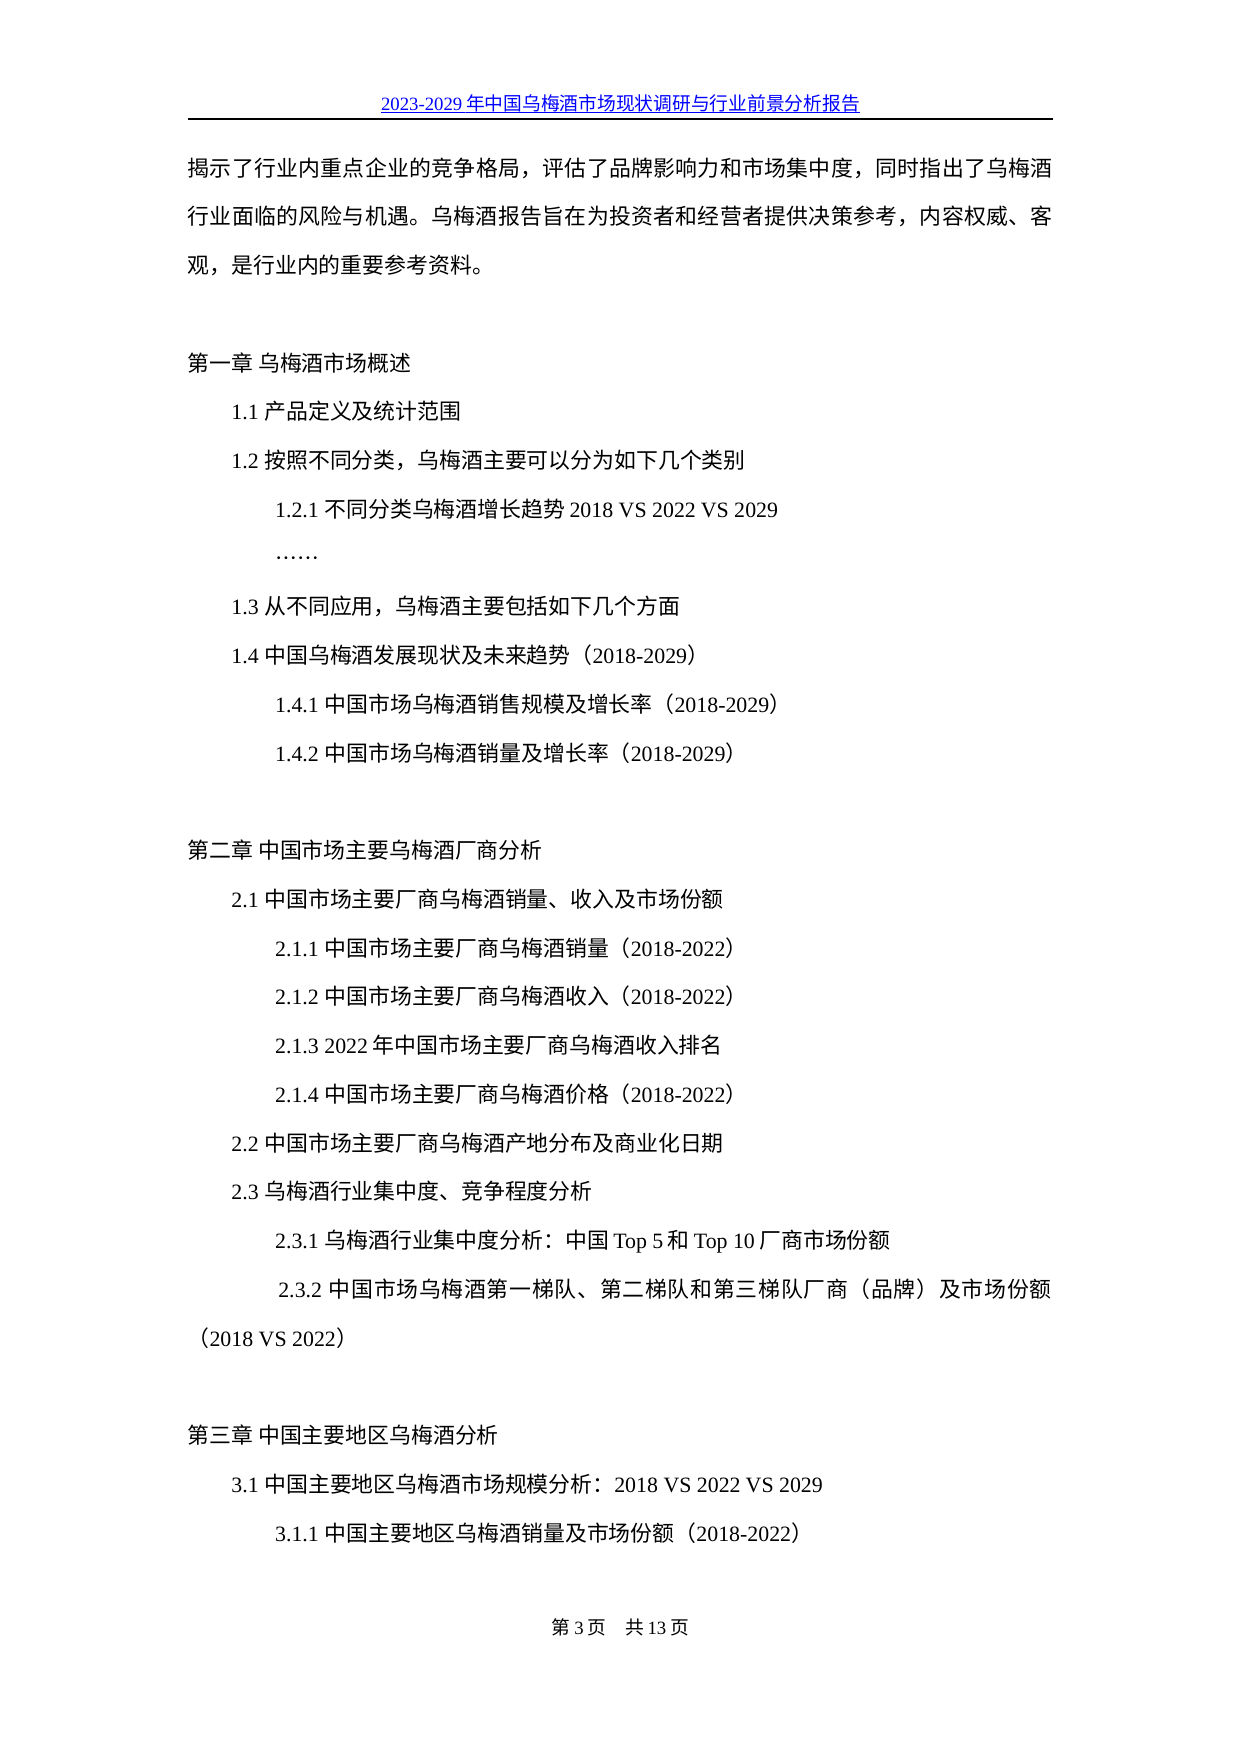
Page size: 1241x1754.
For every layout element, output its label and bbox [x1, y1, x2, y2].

text [187, 150, 1053, 1548]
